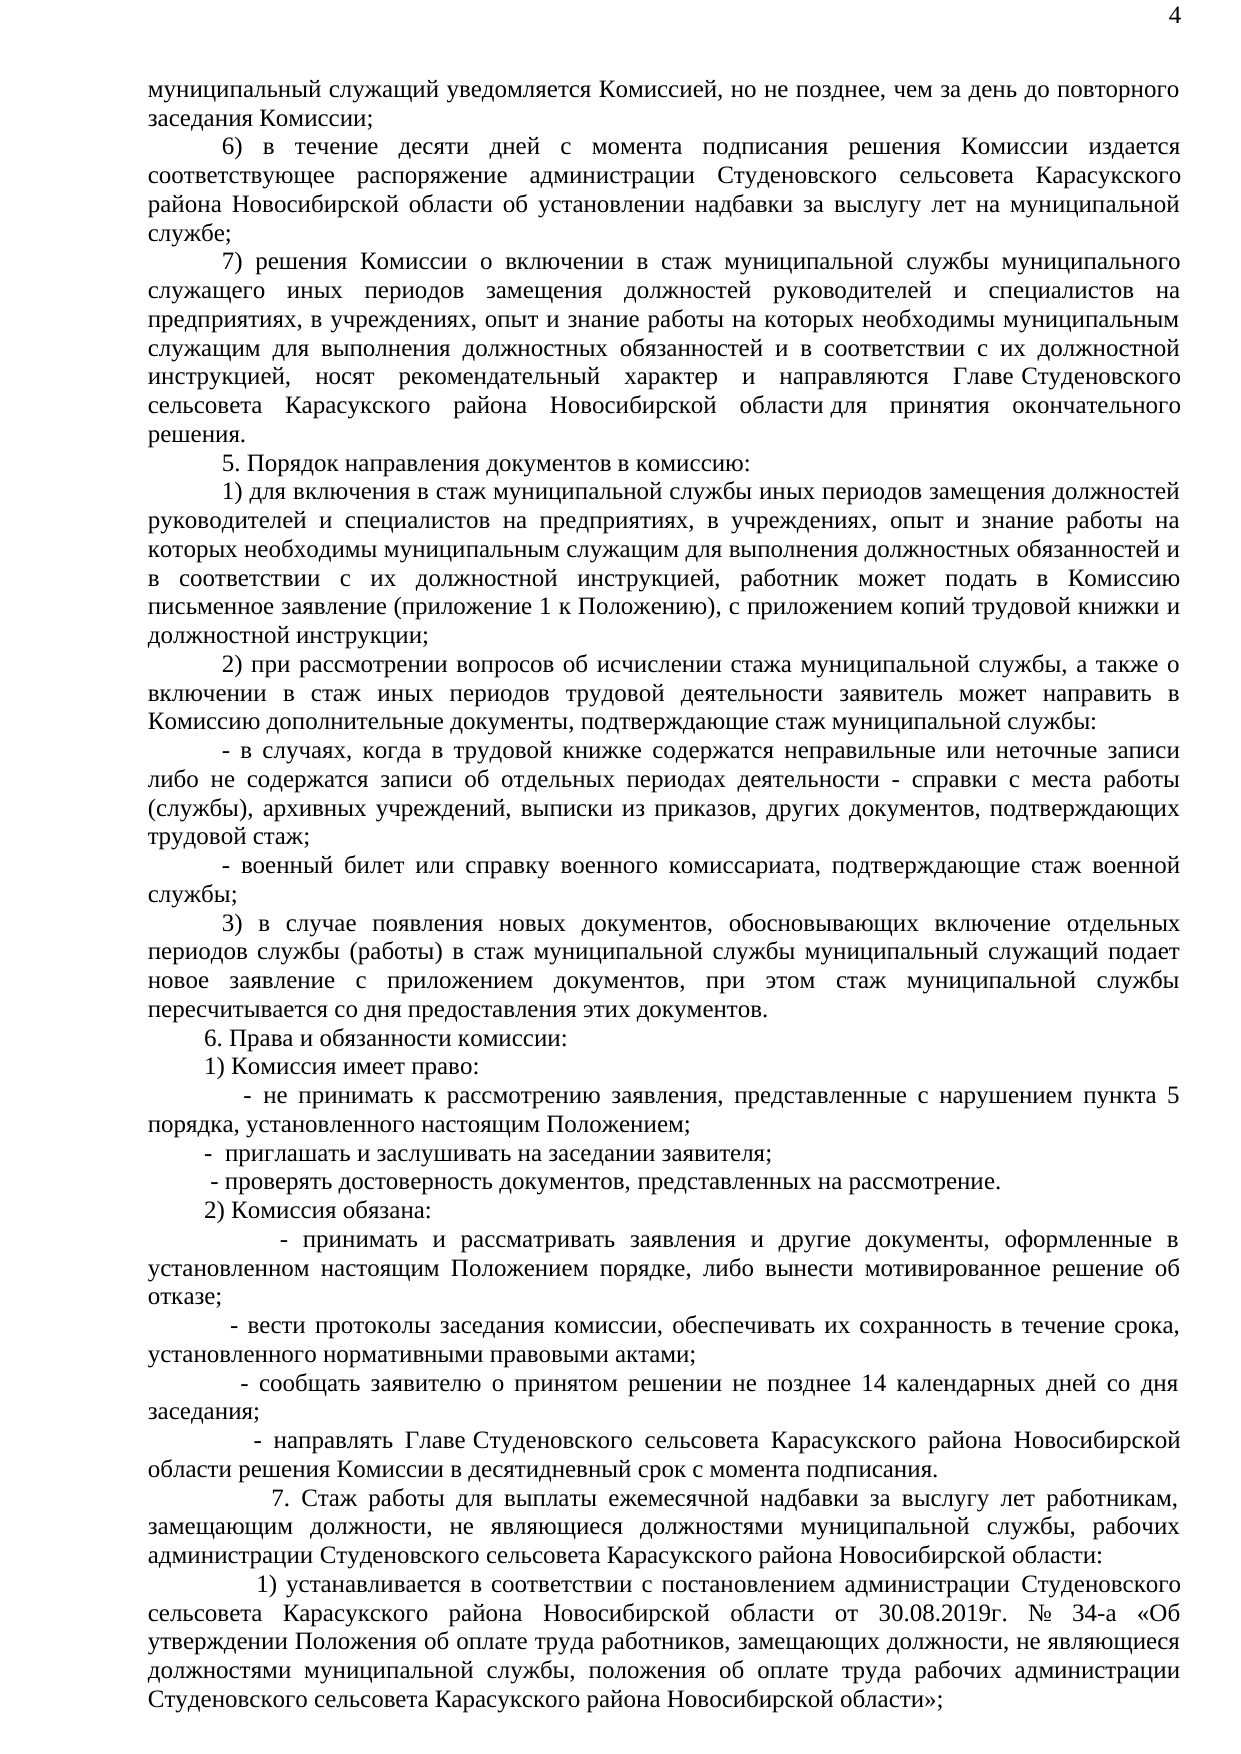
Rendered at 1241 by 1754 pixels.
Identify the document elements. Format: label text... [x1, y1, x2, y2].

text - направлять Главе Студеновского сельсовета Карасукского района Новосибирской области решения Комиссии в десятидневный срок с момента подписания. [148, 1425, 1181, 1483]
text - принимать и рассматривать заявления и другие документы, оформленные в установленном настоящим Положением порядке, либо вынести мотивированное решение об отказе; [148, 1224, 1181, 1310]
text 2) Комиссия обязана: [148, 1195, 1181, 1224]
text 3) в случае появления новых документов, обосновывающих включение отдельных периодов службы (работы) в стаж муниципальной службы муниципальный служащий подает новое заявление с приложением документов, при этом стаж муниципальной службы пересчитывается со дня предоставления этих документов. [148, 908, 1181, 1023]
text - военный билет или справку военного комиссариата, подтверждающие стаж военной службы; [148, 850, 1181, 908]
text 7) решения Комиссии о включении в стаж муниципальной службы муниципального служащего иных периодов замещения должностей руководителей и специалистов на предприятиях, в учреждениях, опыт и знание работы на которых необходимы муниципальным служащим для выполнения должностных обязанностей и в соответствии с их должностной инструкцией, носят рекомендательный характер и направляются Главе Студеновского сельсовета Карасукского района Новосибирской области для принятия окончательного решения. [148, 246, 1181, 448]
text 7. Стаж работы для выплаты ежемесячной надбавки за выслугу лет работникам, замещающим должности, не являющиеся должностями муниципальной службы, рабочих администрации Студеновского сельсовета Карасукского района Новосибирской области: [148, 1483, 1181, 1569]
text 6) в течение десяти дней с момента подписания решения Комиссии издается соответствующее распоряжение администрации Студеновского сельсовета Карасукского района Новосибирской области об установлении надбавки за выслугу лет на муниципальной службе; [148, 131, 1181, 246]
text - сообщать заявителю о принятом решении не позднее 14 календарных дней со дня заседания; [148, 1368, 1181, 1425]
text - не принимать к рассмотрению заявления, представленные с нарушением пункта 5 порядка, установленного настоящим Положением; [148, 1080, 1181, 1138]
text 1) для включения в стаж муниципальной службы иных периодов замещения должностей руководителей и специалистов на предприятиях, в учреждениях, опыт и знание работы на которых необходимы муниципальным служащим для выполнения должностных обязанностей и в соответствии с их должностной инструкцией, работник может подать в Комиссию письменное заявление (приложение 1 к Положению), с приложением копий трудовой книжки и должностной инструкции; [148, 476, 1181, 649]
text - приглашать и заслушивать на заседании заявителя; [148, 1138, 1181, 1166]
text 1) устанавливается в соответствии с постановлением администрации Студеновского сельсовета Карасукского района Новосибирской области от 30.08.2019г. № 34-а «Об утверждении Положения об оплате труда работников, замещающих должности, не являющиеся должностями муниципальной службы, положения об оплате труда рабочих администрации Студеновского сельсовета Карасукского района Новосибирской области»; [148, 1569, 1181, 1713]
text 5. Порядок направления документов в комиссию: [148, 448, 1181, 476]
text - проверять достоверность документов, представленных на рассмотрение. [148, 1166, 1181, 1195]
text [148, 74, 1181, 131]
text 2) при рассмотрении вопросов об исчислении стажа муниципальной службы, а также о включении в стаж иных периодов трудовой деятельности заявитель может направить в Комиссию дополнительные документы, подтверждающие стаж муниципальной службы: [148, 649, 1181, 735]
text - вести протоколы заседания комиссии, обеспечивать их сохранность в течение срока, установленного нормативными правовыми актами; [148, 1310, 1181, 1368]
text - в случаях, когда в трудовой книжке содержатся неправильные или неточные записи либо не содержатся записи об отдельных периодах деятельности - справки с места работы (службы), архивных учреждений, выписки из приказов, других документов, подтверждающих трудовой стаж; [148, 735, 1181, 850]
text 6. Права и обязанности комиссии: [148, 1023, 1181, 1051]
text 1) Комиссия имеет право: [148, 1051, 1181, 1080]
